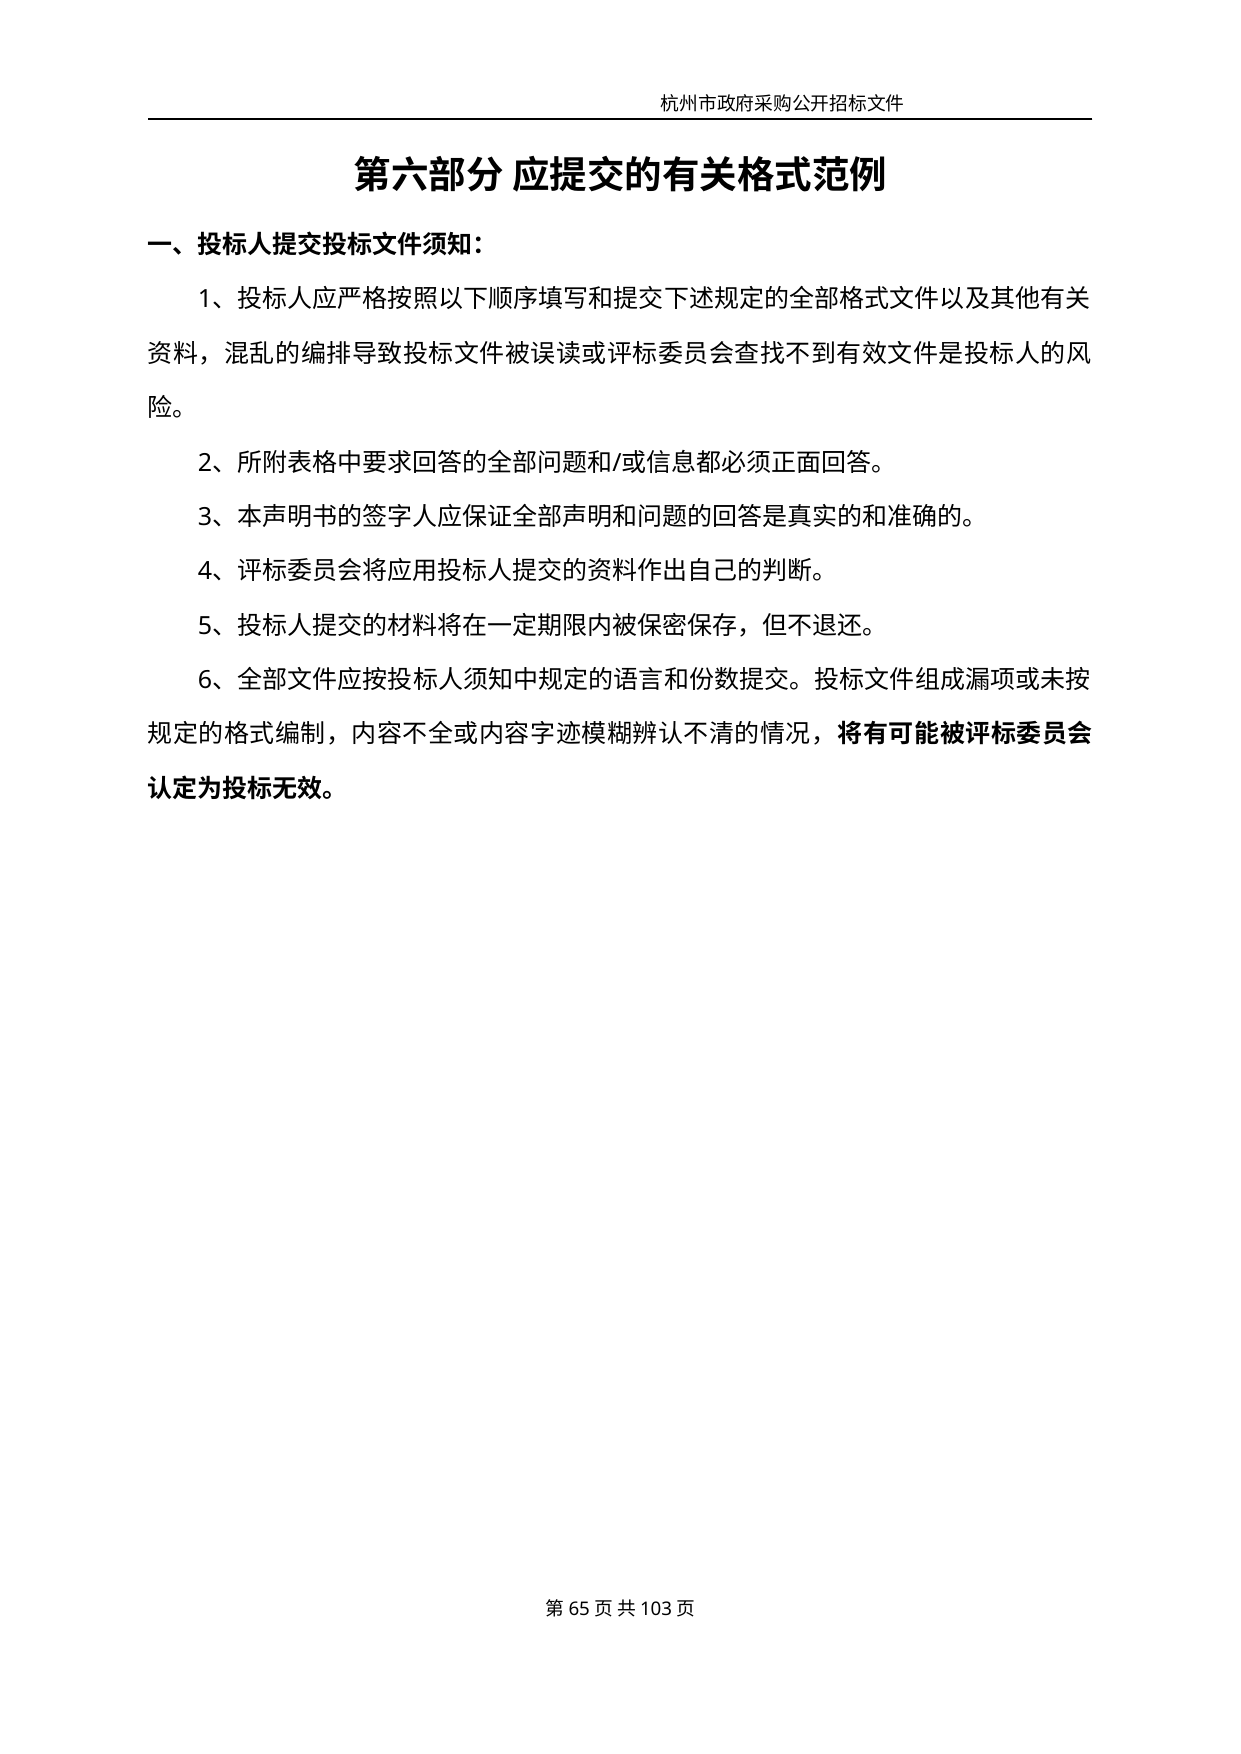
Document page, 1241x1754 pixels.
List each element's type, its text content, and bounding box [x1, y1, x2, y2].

text 3、本声明书的签字人应保证全部声明和问题的回答是真实的和准确的。 [148, 496, 1092, 533]
text 2、所附表格中要求回答的全部问题和/或信息都必须正面回答。 [148, 442, 1092, 478]
text 4、评标委员会将应用投标人提交的资料作出自己的判断。 [148, 551, 1092, 587]
text 第六部分 应提交的有关格式范例 [148, 145, 1092, 199]
text 一、投标人提交投标文件须知： [148, 224, 1092, 261]
text 5、投标人提交的材料将在一定期限内被保密保存，但不退还。 [148, 605, 1092, 641]
text 1、投标人应严格按照以下顺序填写和提交下述规定的全部格式文件以及其他有关资料，混乱的编排导致投标文件被误读或评标委员会查找不到有效文件是投标人的风险。 [148, 279, 1092, 424]
text 6、全部文件应按投标人须知中规定的语言和份数提交。投标文件组成漏项或未按规定的格式编制，内容不全或内容字迹模糊辨认不清的情况，将有可能被评标委员会认定为投标无效。 [148, 659, 1092, 804]
